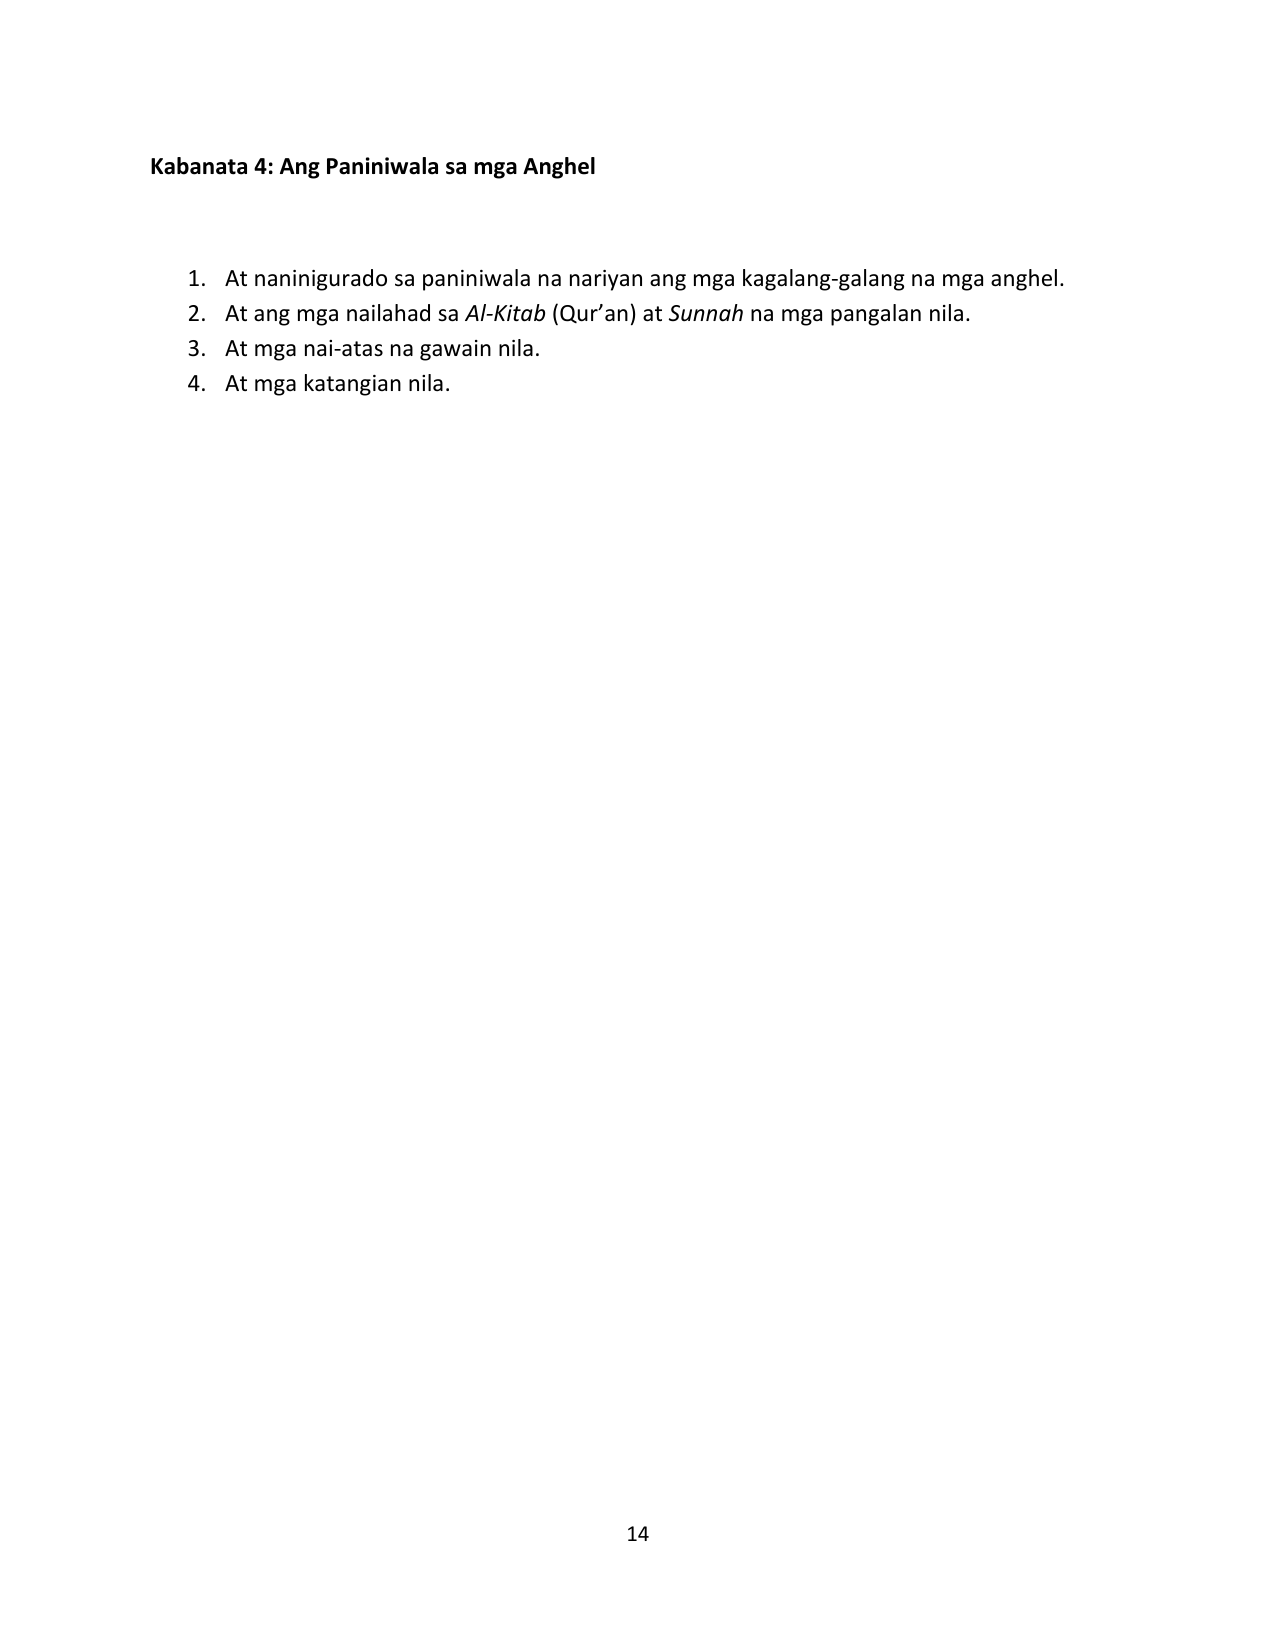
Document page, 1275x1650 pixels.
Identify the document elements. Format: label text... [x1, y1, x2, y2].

list At mga katangian nila. [187, 367, 1125, 397]
list At naninigurado sa paniniwala na nariyan ang mga kagalang-galang na mga anghel. [187, 262, 1125, 292]
text Kabanata 4: Ang Paniniwala sa mga Anghel [150, 150, 1125, 181]
list At mga nai-atas na gawain nila. [187, 332, 1125, 362]
list At ang mga nailahad sa Al-Kitab (Qur’an) at Sunnah na mga pangalan nila. [187, 297, 1125, 327]
